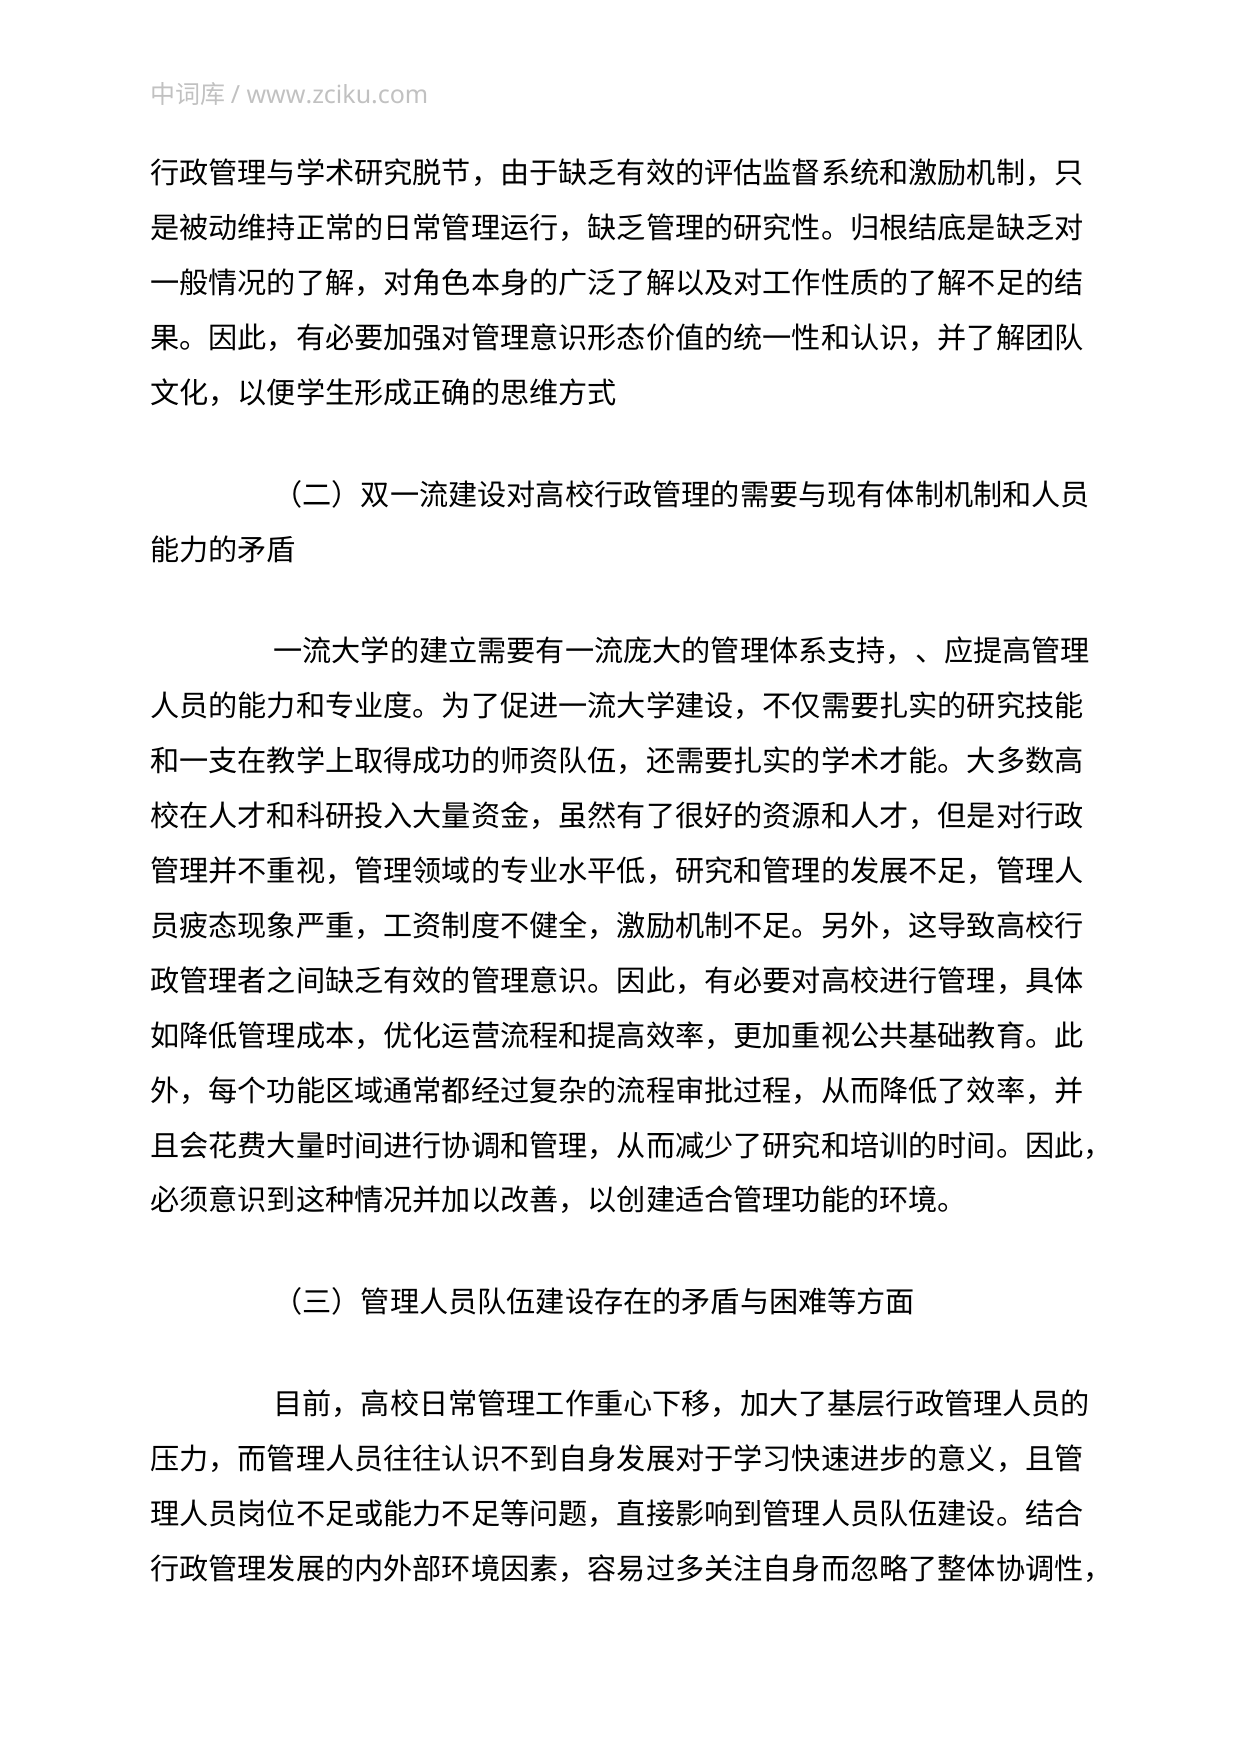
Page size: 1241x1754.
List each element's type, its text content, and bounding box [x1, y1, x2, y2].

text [150, 150, 1090, 412]
text （三）管理人员队伍建设存在的矛盾与困难等方面 [150, 1279, 1090, 1321]
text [150, 1381, 1090, 1587]
text （二）双一流建设对高校行政管理的需要与现有体制机制和人员能力的矛盾 [150, 471, 1090, 568]
text 一流大学的建立需要有一流庞大的管理体系支持，、应提高管理人员的能力和专业度。为了促进一流大学建设，不仅需要扎实的研究技能和一支在教学上取得成功的师资队伍，还需要扎实的学术才能。大多数高校在人才和科研投入大量资金，虽然有了很好的资源和人才，但是对行政管理并不重视，管理领域的专业水平低，研究和管理的发展不足，管理人员疲态现象严重，工资制度不健全，激励机制不足。另外，这导致高校行政管理者之间缺乏有效的管理意识。因此，有必要对高校进行管理，具体如降低管理成本，优化运营流程和提高效率，更加重视公共基础教育。此外，每个功能区域通常都经过复杂的流程审批过程，从而降低了效率，并且会花费大量时间进行协调和管理，从而减少了研究和培训的时间。因此，必须意识到这种情况并加以改善，以创建适合管理功能的环境。 [150, 628, 1090, 1219]
